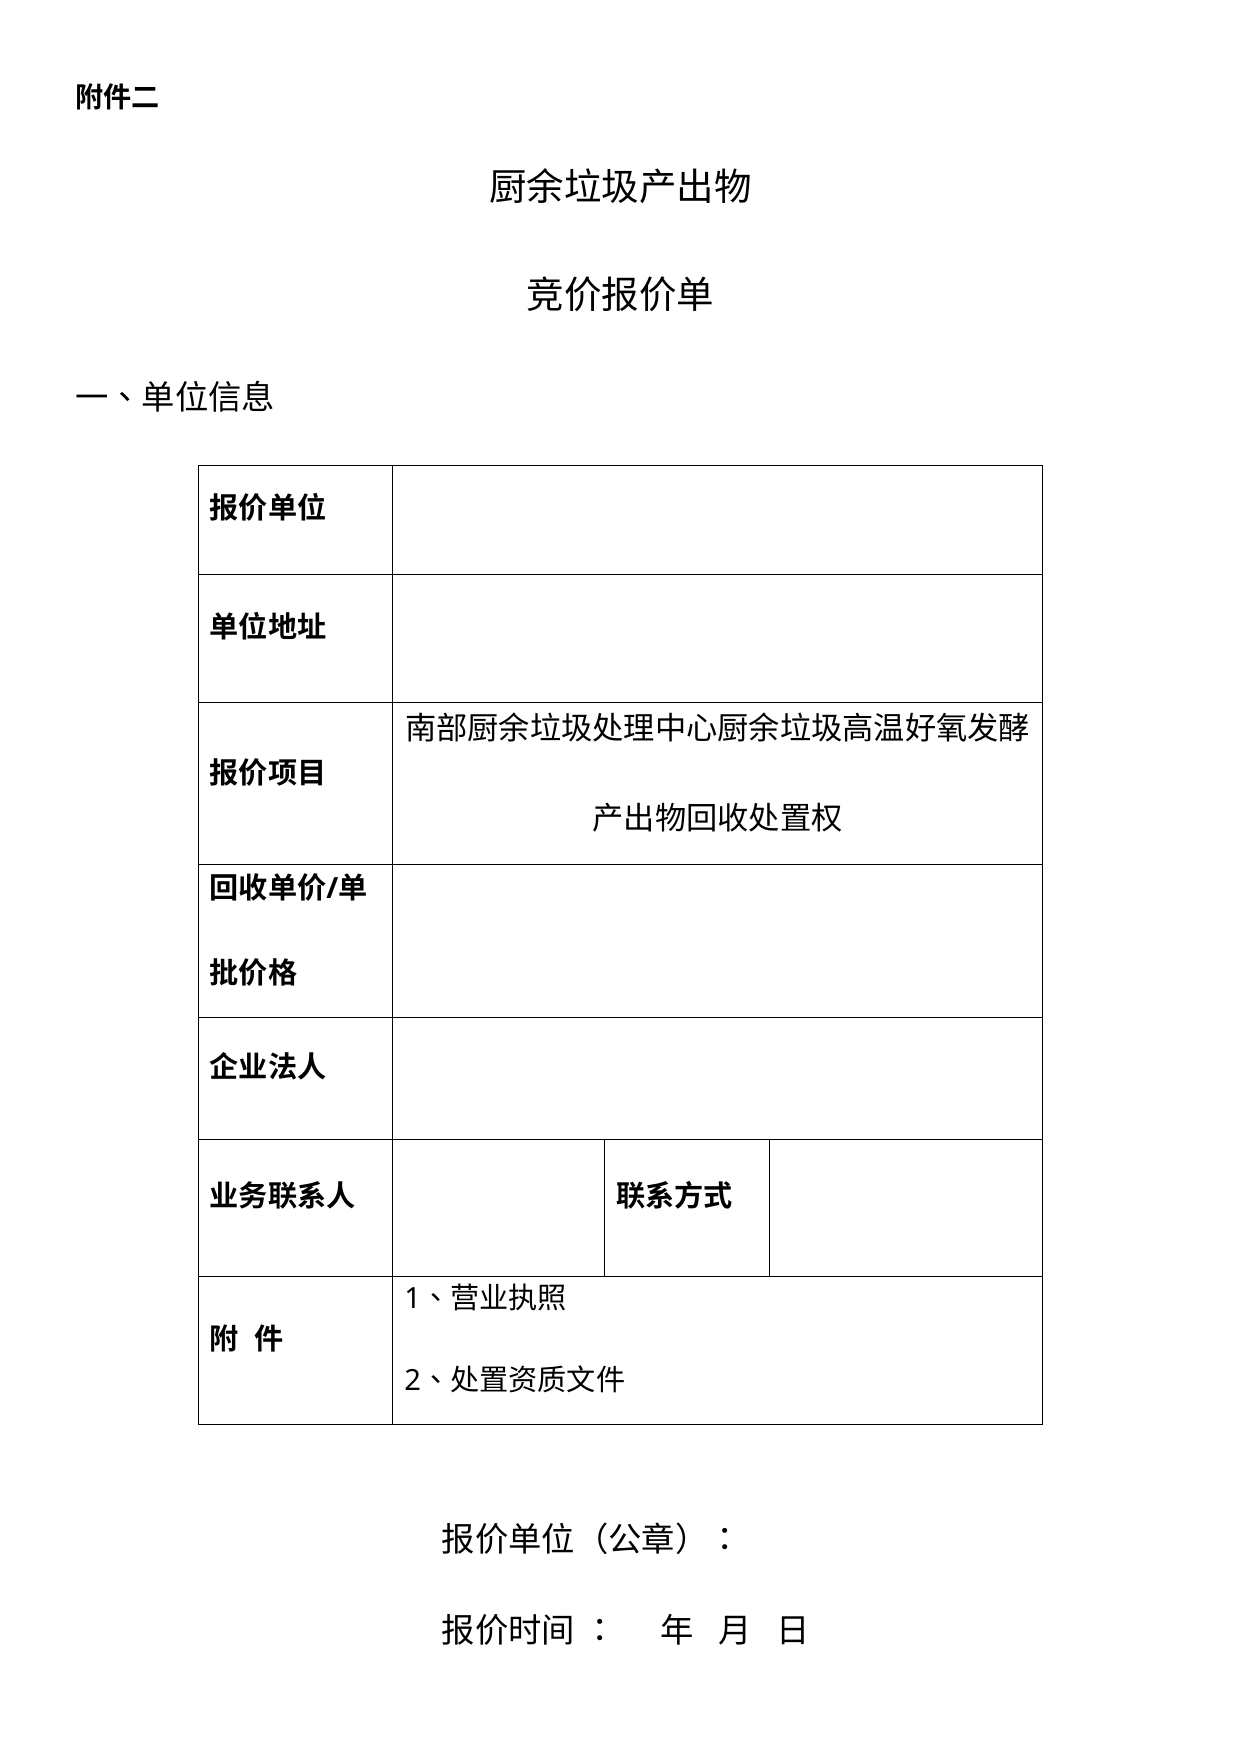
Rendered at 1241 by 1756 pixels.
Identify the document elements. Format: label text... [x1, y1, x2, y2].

table_cell 企业法人 [199, 1018, 392, 1138]
text 厨余垃圾产出物 [75, 156, 1165, 211]
table_cell [393, 1140, 604, 1276]
table_cell 联系方式 [605, 1140, 769, 1276]
table_cell 附 件 [199, 1277, 392, 1424]
table_cell 南部厨余垃圾处理中心厨余垃圾高温好氧发酵产出物回收处置权 [393, 703, 1042, 864]
table_cell [770, 1140, 1042, 1276]
list 单位信息 [75, 374, 1165, 419]
table_cell 单位地址 [199, 575, 392, 702]
table_cell 营业执照 处置资质文件 [393, 1277, 1042, 1424]
text 附件二 [75, 75, 1165, 116]
text 报价单位（公章）： [75, 1516, 1165, 1561]
table_header [393, 466, 1042, 574]
table_cell [393, 1018, 1042, 1138]
table_cell [393, 865, 1042, 1017]
table_cell 报价项目 [199, 703, 392, 864]
table_cell [393, 575, 1042, 702]
text 报价时间 ： 年 月 日 [75, 1607, 1165, 1652]
table_cell 回收单价/单批价格 [199, 865, 392, 1017]
table_header 报价单位 [199, 466, 392, 574]
text 竞价报价单 [75, 265, 1165, 319]
table_cell 业务联系人 [199, 1140, 392, 1276]
